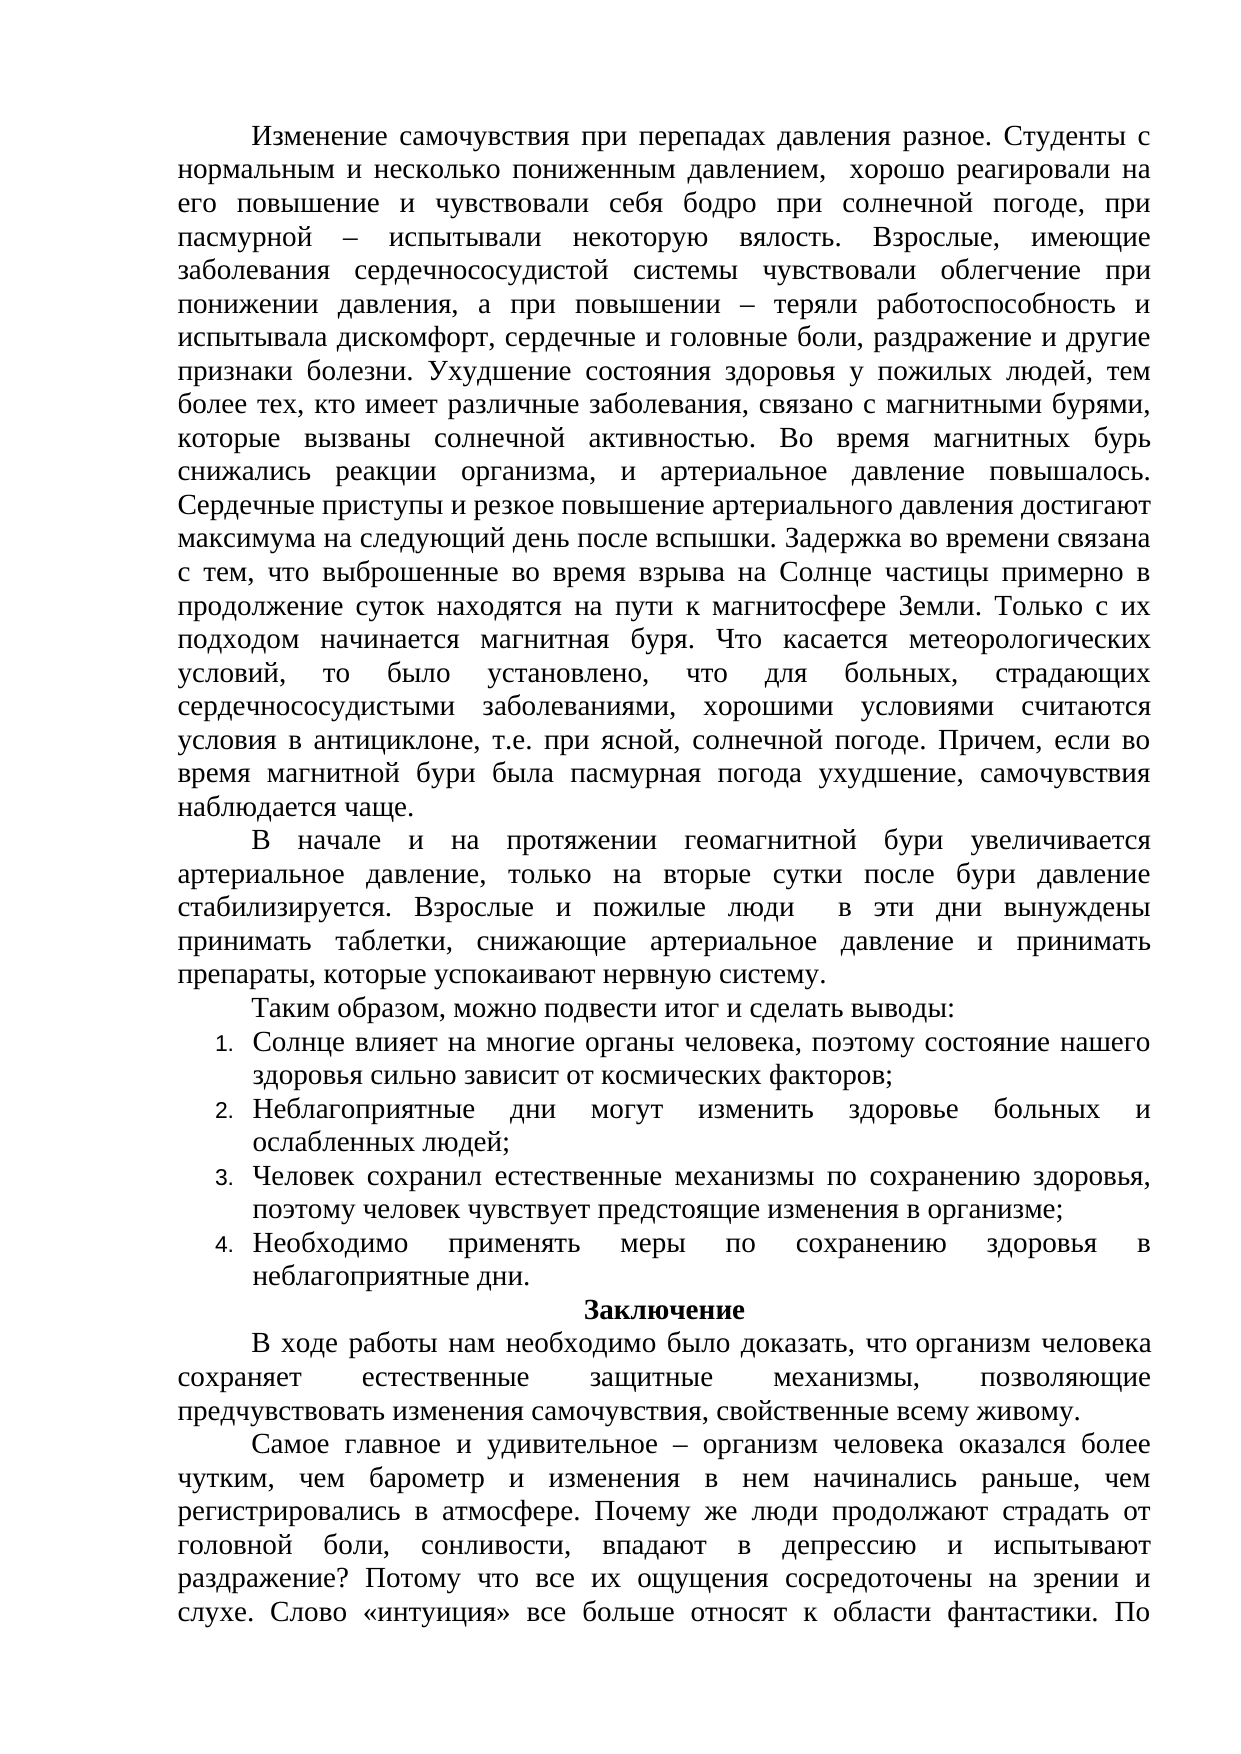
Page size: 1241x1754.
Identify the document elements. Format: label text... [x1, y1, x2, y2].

text Таким образом, можно подвести итог и сделать выводы: [177, 990, 1152, 1024]
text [177, 1426, 1152, 1627]
text Заключение [177, 1292, 1152, 1326]
text В начале и на протяжении геомагнитной бури увеличивается артериальное давление, только на вторые сутки после бури давление стабилизируется. Взрослые и пожилые люди в эти дни вынуждены принимать таблетки, снижающие артериальное давление и принимать препараты, которые успокаивают нервную систему. [177, 822, 1152, 990]
list Необходимо применять меры по сохранению здоровья в неблагоприятные дни. [215, 1225, 1152, 1292]
list Солнце влияет на многие органы человека, поэтому состояние нашего здоровья сильно зависит от космических факторов; [215, 1024, 1152, 1091]
list Человек сохранил естественные механизмы по сохранению здоровья, поэтому человек чувствует предстоящие изменения в организме; [215, 1158, 1152, 1225]
list Неблагоприятные дни могут изменить здоровье больных и ослабленных людей; [215, 1091, 1152, 1158]
text Изменение самочувствия при перепадах давления разное. Студенты с нормальным и несколько пониженным давлением, хорошо реагировали на его повышение и чувствовали себя бодро при солнечной погоде, при пасмурной – испытывали некоторую вялость. Взрослые, имеющие заболевания сердечнососудистой системы чувствовали облегчение при понижении давления, а при повышении – теряли работоспособность и испытывала дискомфорт, сердечные и головные боли, раздражение и другие признаки болезни. Ухудшение состояния здоровья у пожилых людей, тем более тех, кто имеет различные заболевания, связано с магнитными бурями, которые вызваны солнечной активностью. Во время магнитных бурь снижались реакции организма, и артериальное давление повышалось. Сердечные приступы и резкое повышение артериального давления достигают максимума на следующий день после вспышки. Задержка во времени связана с тем, что выброшенные во время взрыва на Солнце частицы примерно в продолжение суток находятся на пути к магнитосфере Земли. Только с их подходом начинается магнитная буря. Что касается метеорологических условий, то было установлено, что для больных, страдающих сердечнососудистыми заболеваниями, хорошими условиями считаются условия в антициклоне, т.е. при ясной, солнечной погоде. Причем, если во время магнитной бури была пасмурная погода ухудшение, самочувствия наблюдается чаще. [177, 118, 1152, 822]
text В ходе работы нам необходимо было доказать, что организм человека сохраняет естественные защитные механизмы, позволяющие предчувствовать изменения самочувствия, свойственные всему живому. [177, 1326, 1152, 1426]
